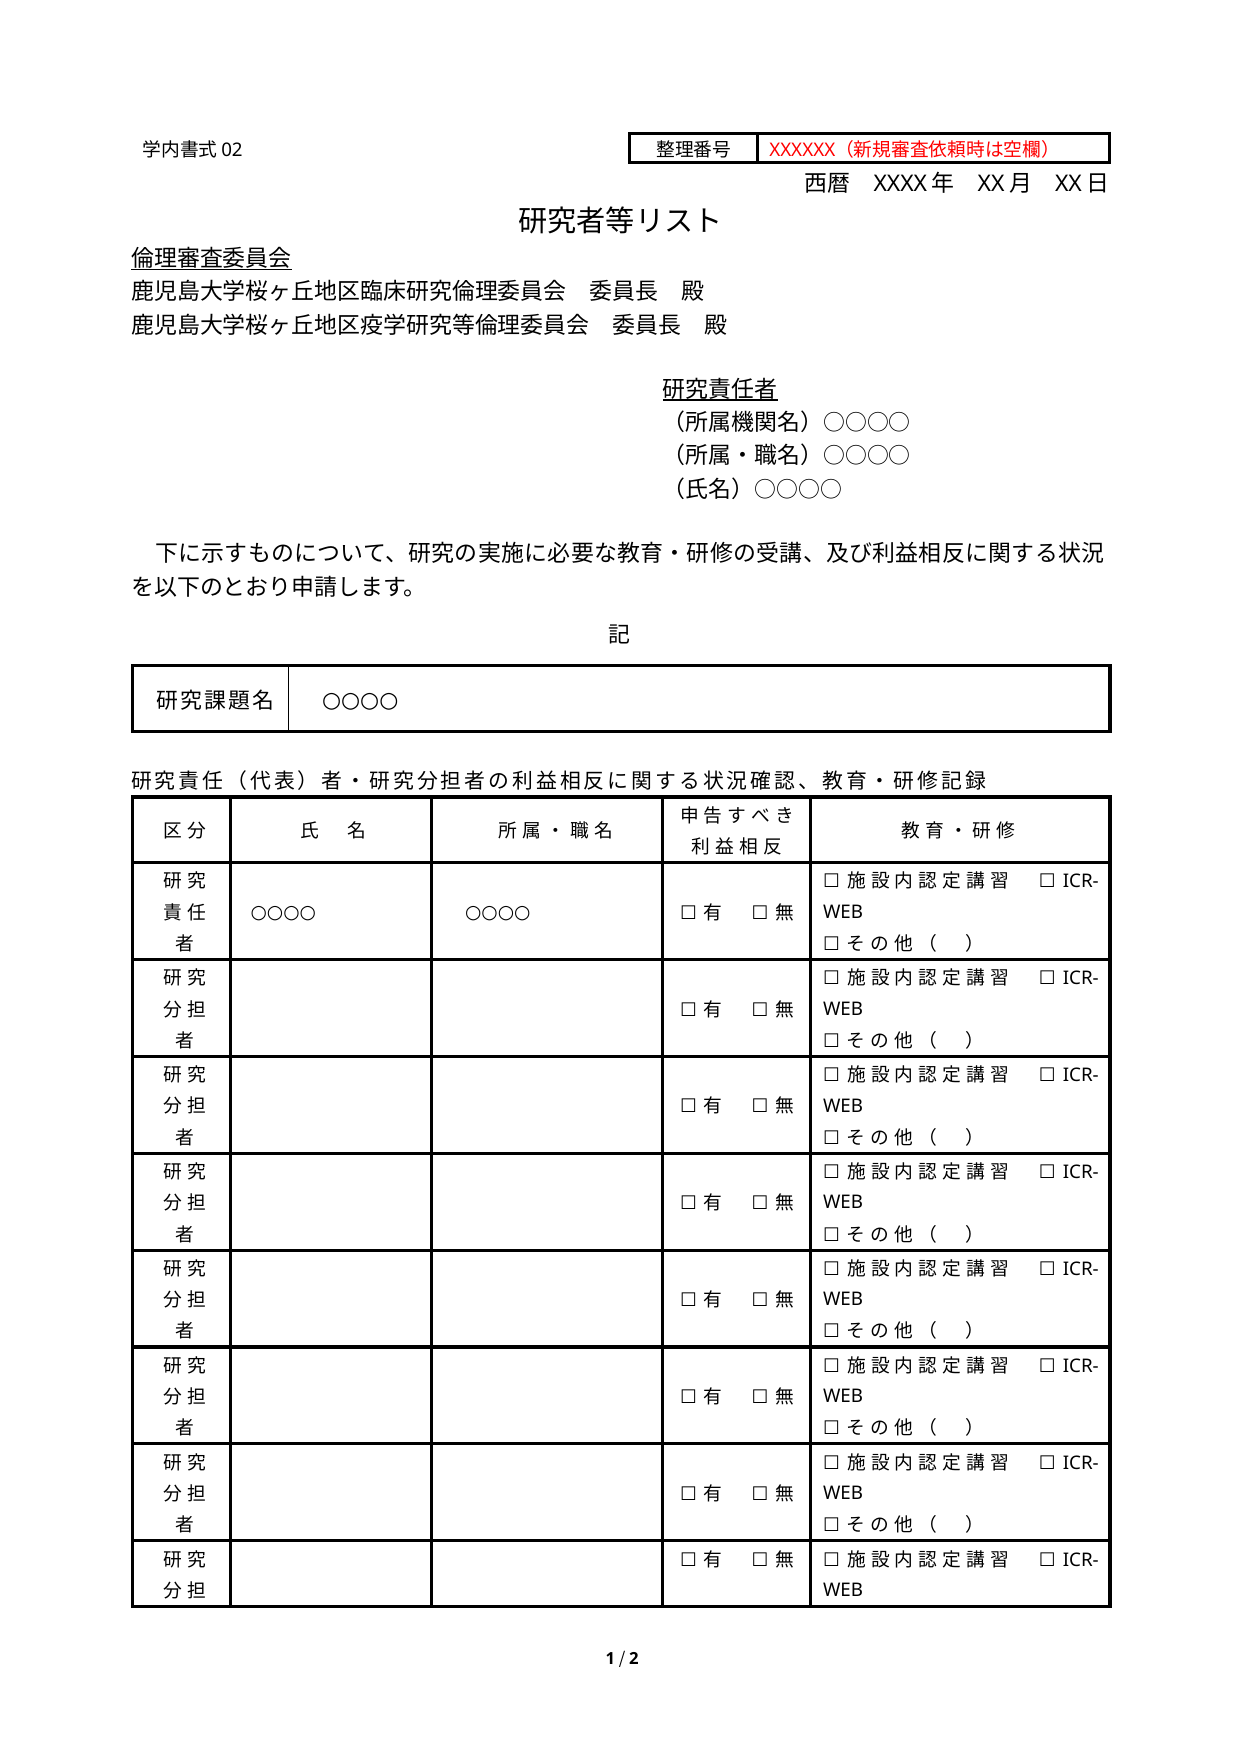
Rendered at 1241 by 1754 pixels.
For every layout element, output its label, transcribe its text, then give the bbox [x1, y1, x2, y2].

table_cell 研究 分担者 [134, 1252, 229, 1345]
table_cell 研究 分担者 [134, 1349, 229, 1442]
text 鹿児島大学桜ヶ丘地区疫学研究等倫理委員会 委員長 殿 [131, 306, 1109, 340]
table_cell 有 無 [664, 1542, 809, 1605]
table_cell 施設内認定講習 ICR-WEB その他（ ） [812, 1349, 1108, 1442]
table_cell 有 無 [664, 864, 809, 958]
table_cell 研究 分担者 [134, 1542, 229, 1605]
text （氏名）○○○○ [656, 471, 1109, 504]
table_cell ○○○○ [232, 864, 430, 958]
table_cell 研究 分担者 [134, 1058, 229, 1152]
table_cell 施設内認定講習 ICR-WEB その他（ ） [812, 1252, 1108, 1345]
table_cell 有 無 [664, 1349, 809, 1442]
table_header 学内書式02 [131, 132, 628, 161]
table_header 整理番号 [631, 135, 756, 161]
table_cell 研究 分担者 [134, 961, 229, 1055]
table_cell 有 無 [664, 1252, 809, 1345]
table_header 区分 [134, 799, 229, 861]
text 記 [131, 602, 1109, 664]
table_cell 施設内認定講習 ICR-WEB その他（ ） [812, 961, 1108, 1055]
table_cell [232, 1058, 430, 1152]
text （所属機関名）○○○○ [656, 404, 1109, 437]
table_cell 研究 分担者 [134, 1445, 229, 1539]
table_cell [433, 1058, 661, 1152]
table_cell [433, 1155, 661, 1248]
table_cell 施設内認定講習 ICR-WEB その他（ ） [812, 1058, 1108, 1152]
table_header 申告すべき 利益相反 [664, 799, 809, 861]
table_cell 研究 分担者 [134, 1155, 229, 1248]
table_cell 有 無 [664, 1155, 809, 1248]
text 研究責任者 [656, 371, 1109, 404]
text 下に示すものについて、研究の実施に必要な教育・研修の受講、及び利益相反に関する状況を以下のとおり申請します。 [131, 535, 1109, 602]
table_cell 研究 責任者 [134, 864, 229, 958]
table_cell [433, 1252, 661, 1345]
table_cell 施設内認定講習 ICR-WEB その他（ ） [812, 1155, 1108, 1248]
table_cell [812, 1542, 1108, 1605]
table_header XXXXXX（新規審査依頼時は空欄） [759, 135, 1108, 161]
text 研究責任（代表）者・研究分担者の利益相反に関する状況確認、教育・研修記録 [131, 764, 1109, 795]
table_cell [232, 961, 430, 1055]
table_cell [232, 1445, 430, 1539]
table_cell 有 無 [664, 1445, 809, 1539]
text 研究者等リスト [131, 198, 1109, 240]
table_cell [433, 1349, 661, 1442]
table_header ○○○○ [289, 667, 1108, 730]
table_cell [433, 1542, 661, 1605]
table_header 研究課題名 [134, 667, 288, 730]
table_cell [232, 1542, 430, 1605]
table_header 所属・職名 [433, 799, 661, 861]
table_cell [433, 961, 661, 1055]
table_header 教育・研修 [812, 799, 1108, 861]
table_cell [433, 1445, 661, 1539]
table_cell 有 無 [664, 961, 809, 1055]
table_cell [232, 1252, 430, 1345]
table_header 氏 名 [232, 799, 430, 861]
table_cell 施設内認定講習 ICR-WEB その他（ ） [812, 1445, 1108, 1539]
table_cell ○○○○ [433, 864, 661, 958]
text 鹿児島大学桜ヶ丘地区臨床研究倫理委員会 委員長 殿 [131, 273, 1109, 306]
table_cell [232, 1155, 430, 1248]
table_cell 施設内認定講習 ICR-WEB その他（ ） [812, 864, 1108, 958]
text 倫理審査委員会 [131, 240, 1109, 273]
text （所属・職名）○○○○ [656, 437, 1109, 471]
table_cell 有 無 [664, 1058, 809, 1152]
text 西暦 XXXX年 XX月 XX日 [131, 164, 1109, 198]
table_cell [232, 1349, 430, 1442]
